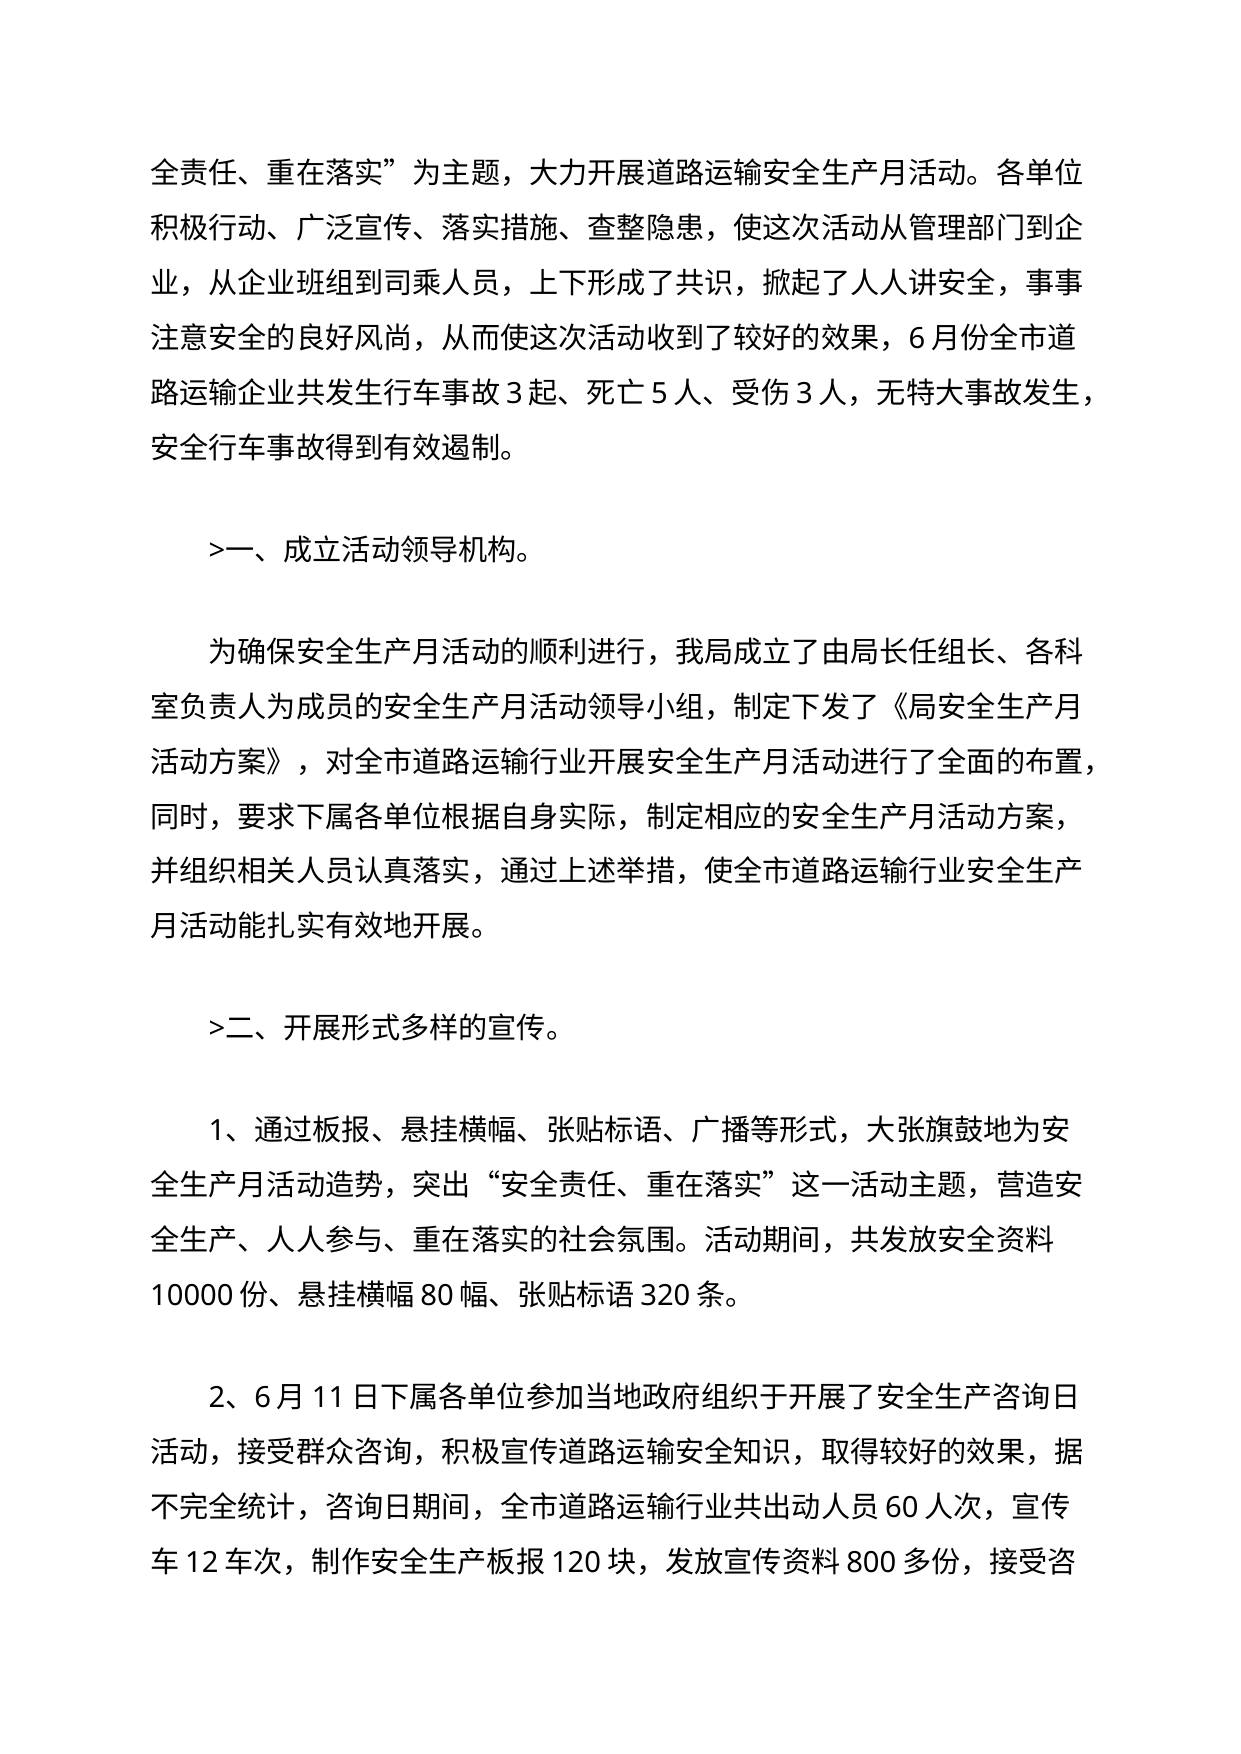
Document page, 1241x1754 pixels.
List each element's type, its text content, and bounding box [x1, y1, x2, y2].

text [150, 150, 1090, 467]
text >二、开展形式多样的宣传。 [150, 1005, 1090, 1047]
text >一、成立活动领导机构。 [150, 526, 1090, 569]
text 1、通过板报、悬挂横幅、张贴标语、广播等形式，大张旗鼓地为安全生产月活动造势，突出“安全责任、重在落实”这一活动主题，营造安全生产、人人参与、重在落实的社会氛围。活动期间，共发放安全资料10000份、悬挂横幅80幅、张贴标语320条。 [150, 1107, 1090, 1314]
text 为确保安全生产月活动的顺利进行，我局成立了由局长任组长、各科室负责人为成员的安全生产月活动领导小组，制定下发了《局安全生产月活动方案》，对全市道路运输行业开展安全生产月活动进行了全面的布置，同时，要求下属各单位根据自身实际，制定相应的安全生产月活动方案，并组织相关人员认真落实，通过上述举措，使全市道路运输行业安全生产月活动能扎实有效地开展。 [150, 628, 1090, 945]
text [150, 1373, 1090, 1581]
